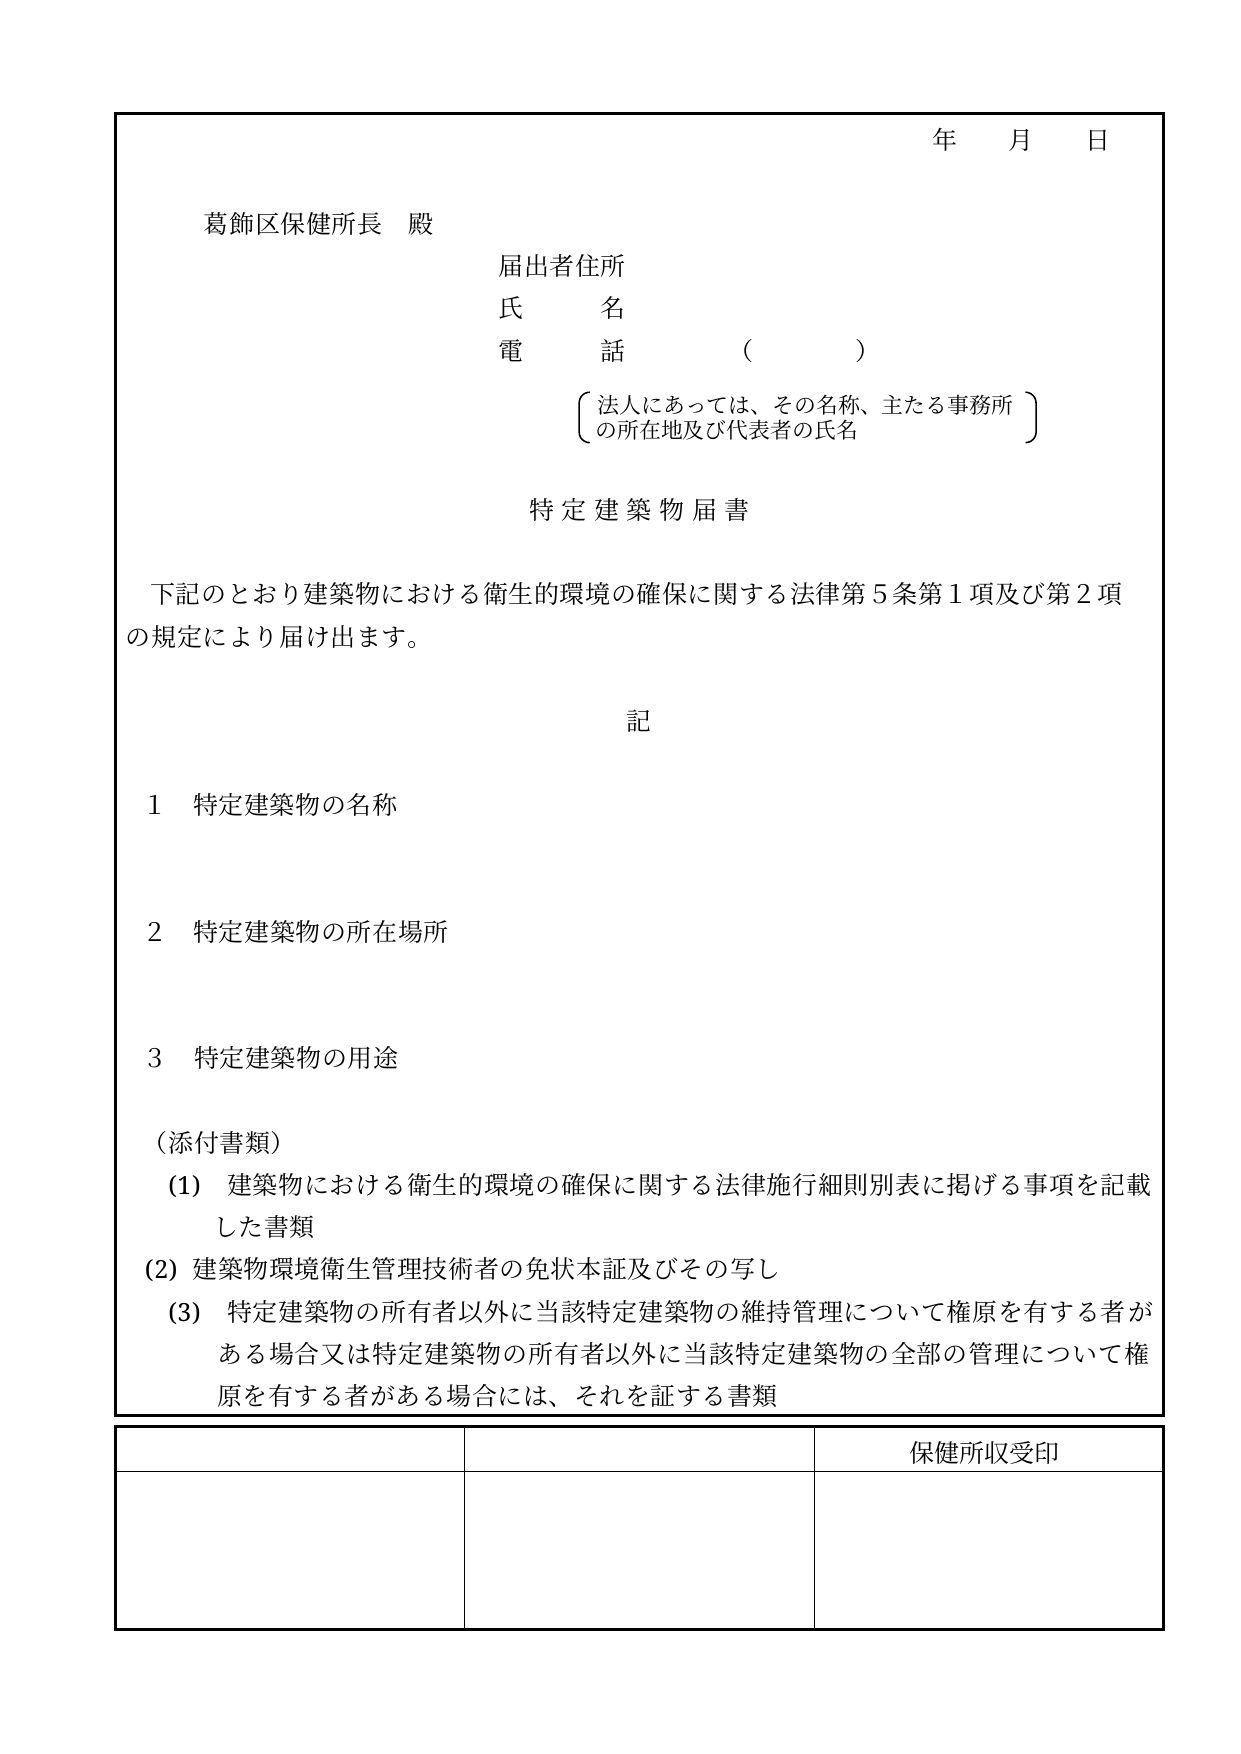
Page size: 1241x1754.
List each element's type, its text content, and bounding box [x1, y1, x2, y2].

table_cell [465, 1428, 814, 1471]
table_cell [465, 1472, 814, 1628]
table_cell [117, 1428, 464, 1471]
table_cell [815, 1472, 1162, 1628]
table_cell [117, 1472, 464, 1628]
table_cell 保健所収受印 [815, 1428, 1162, 1471]
table_header 年 月 日 葛飾区保健所長 殿 届出者住所 氏 名 電 話 （ ） 法人にあっては、その名称、主たる事務所 の所在地及び代表者の氏名 特 定 建 築 物 届 書 下記のとおり建築物における衛生的環境の確保に関する法律第５条第１項及び第２項 の規定により届け出ます。 記 １ 特定建築物の名称 ２ 特定建築物の所在場所 ３ 特定建築物の用途 （添付書類） (1) 建築物における衛生的環境の確保に関する法律施行細則別表に掲げる事項を記載した書類 (2) 建築物環境衛生管理技術者の免状本証及びその写し (3) 特定建築物の所有者以外に当該特定建築物の維持管理について権原を有する者がある場合又は特定建築物の所有者以外に当該特定建築物の全部の管理について権原を有する者がある場合には、それを証する書類 [117, 115, 1162, 1414]
table_cell [115, 1417, 1163, 1425]
